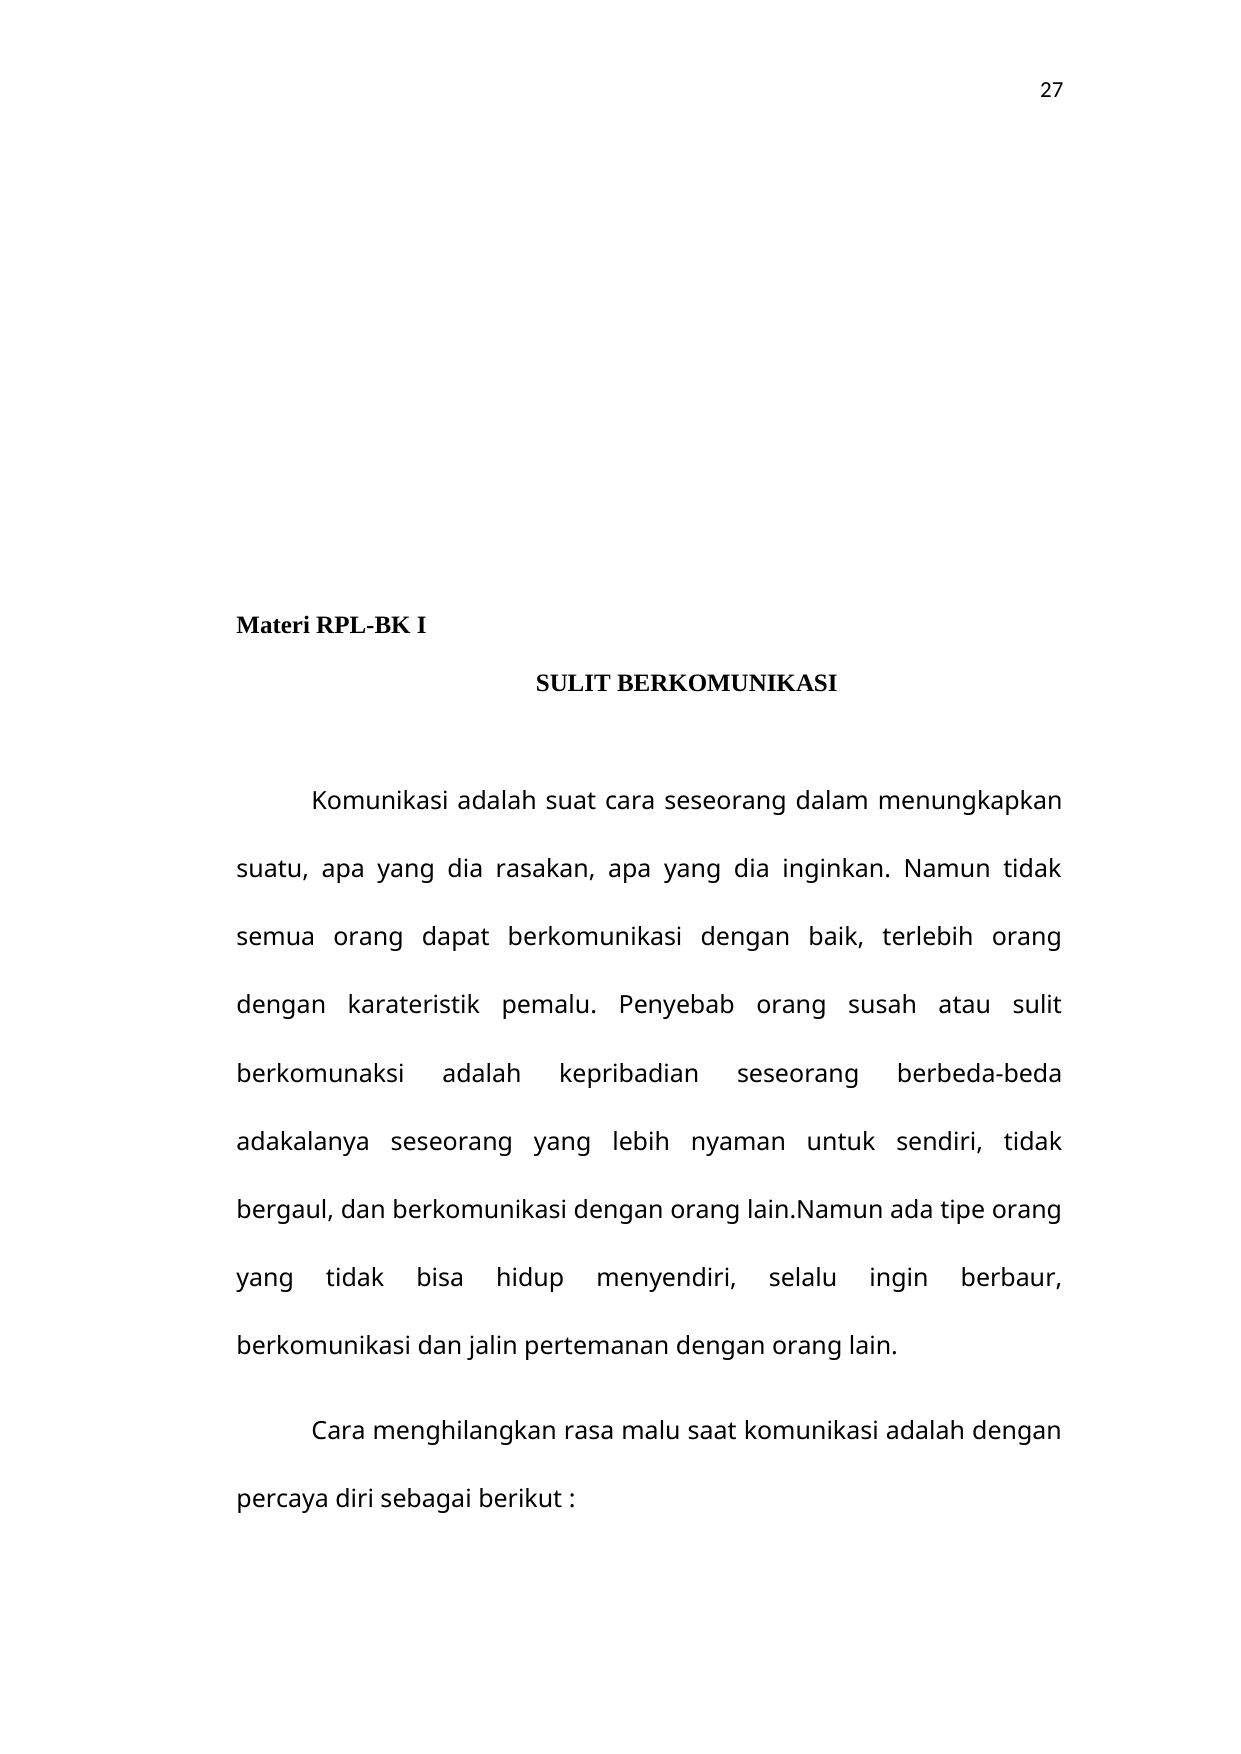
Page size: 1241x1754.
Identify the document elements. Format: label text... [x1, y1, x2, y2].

text Materi RPL-BK I [236, 610, 1137, 639]
text SULIT BERKOMUNIKASI [236, 668, 1137, 697]
text Cara menghilangkan rasa malu saat komunikasi adalah dengan percaya diri sebagai berikut : [236, 1413, 1063, 1515]
text Komunikasi adalah suat cara seseorang dalam menungkapkan suatu, apa yang dia rasakan, apa yang dia inginkan. Namun tidak semua orang dapat berkomunikasi dengan baik, terlebih orang dengan karateristik pemalu. Penyebab orang susah atau sulit berkomunaksi adalah kepribadian seseorang berbeda-beda adakalanya seseorang yang lebih nyaman untuk sendiri, tidak bergaul, dan berkomunikasi dengan orang lain.Namun ada tipe orang yang tidak bisa hidup menyendiri, selalu ingin berbaur, berkomunikasi dan jalin pertemanan dengan orang lain. [236, 783, 1063, 1362]
